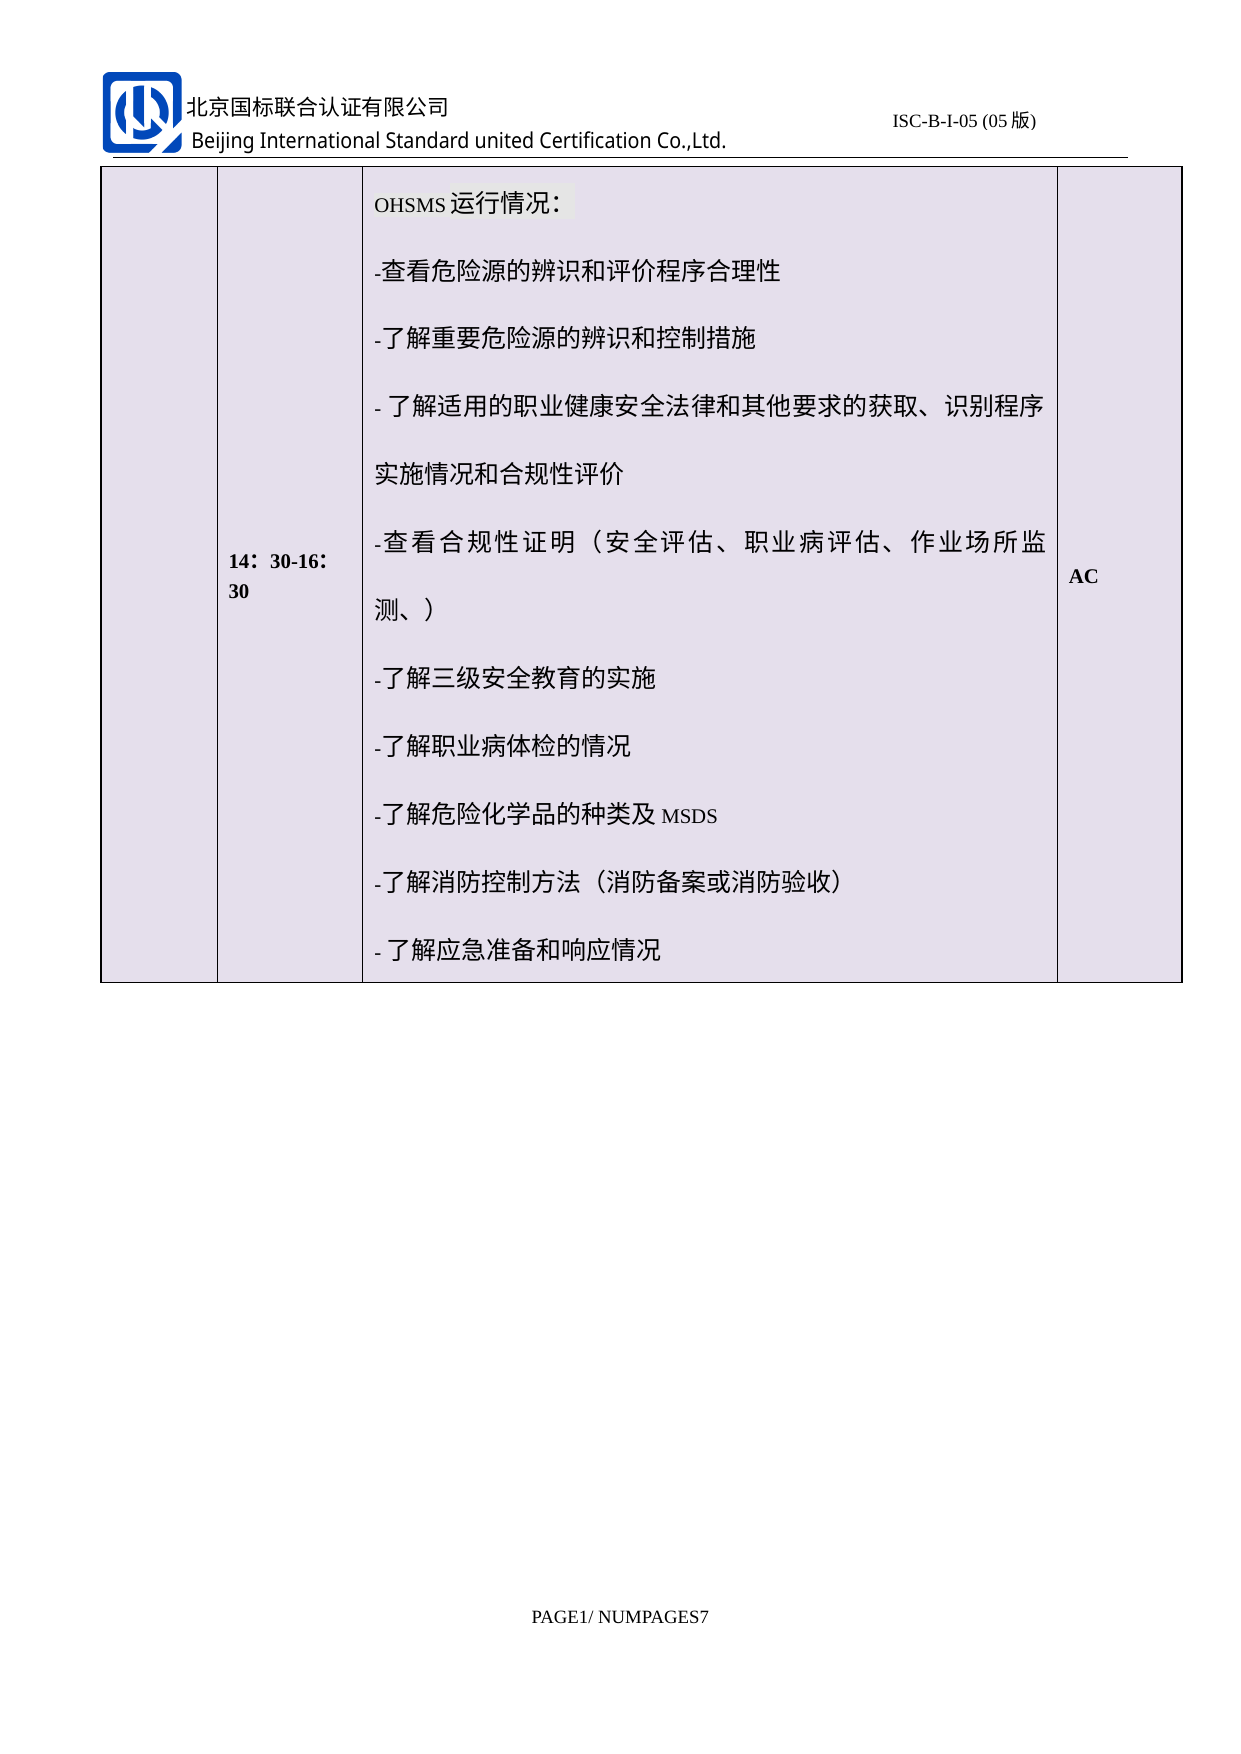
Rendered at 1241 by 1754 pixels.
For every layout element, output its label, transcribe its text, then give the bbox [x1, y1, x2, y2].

table_cell OHSMS运行情况： -查看危险源的辨识和评价程序合理性 -了解重要危险源的辨识和控制措施 - 了解适用的职业健康安全法律和其他要求的获取、识别程序实施情况和合规性评价 -查看合规性证明（安全评估、职业病评估、作业场所监测、） -了解三级安全教育的实施 -了解职业病体检的情况 -了解危险化学品的种类及MSDS -了解消防控制方法（消防备案或消防验收） - 了解应急准备和响应情况 [363, 167, 1057, 982]
picture [102, 72, 182, 153]
table_cell AC [1058, 167, 1181, 982]
table_cell [102, 167, 217, 982]
table_cell 14：30-16：30 [218, 167, 362, 982]
